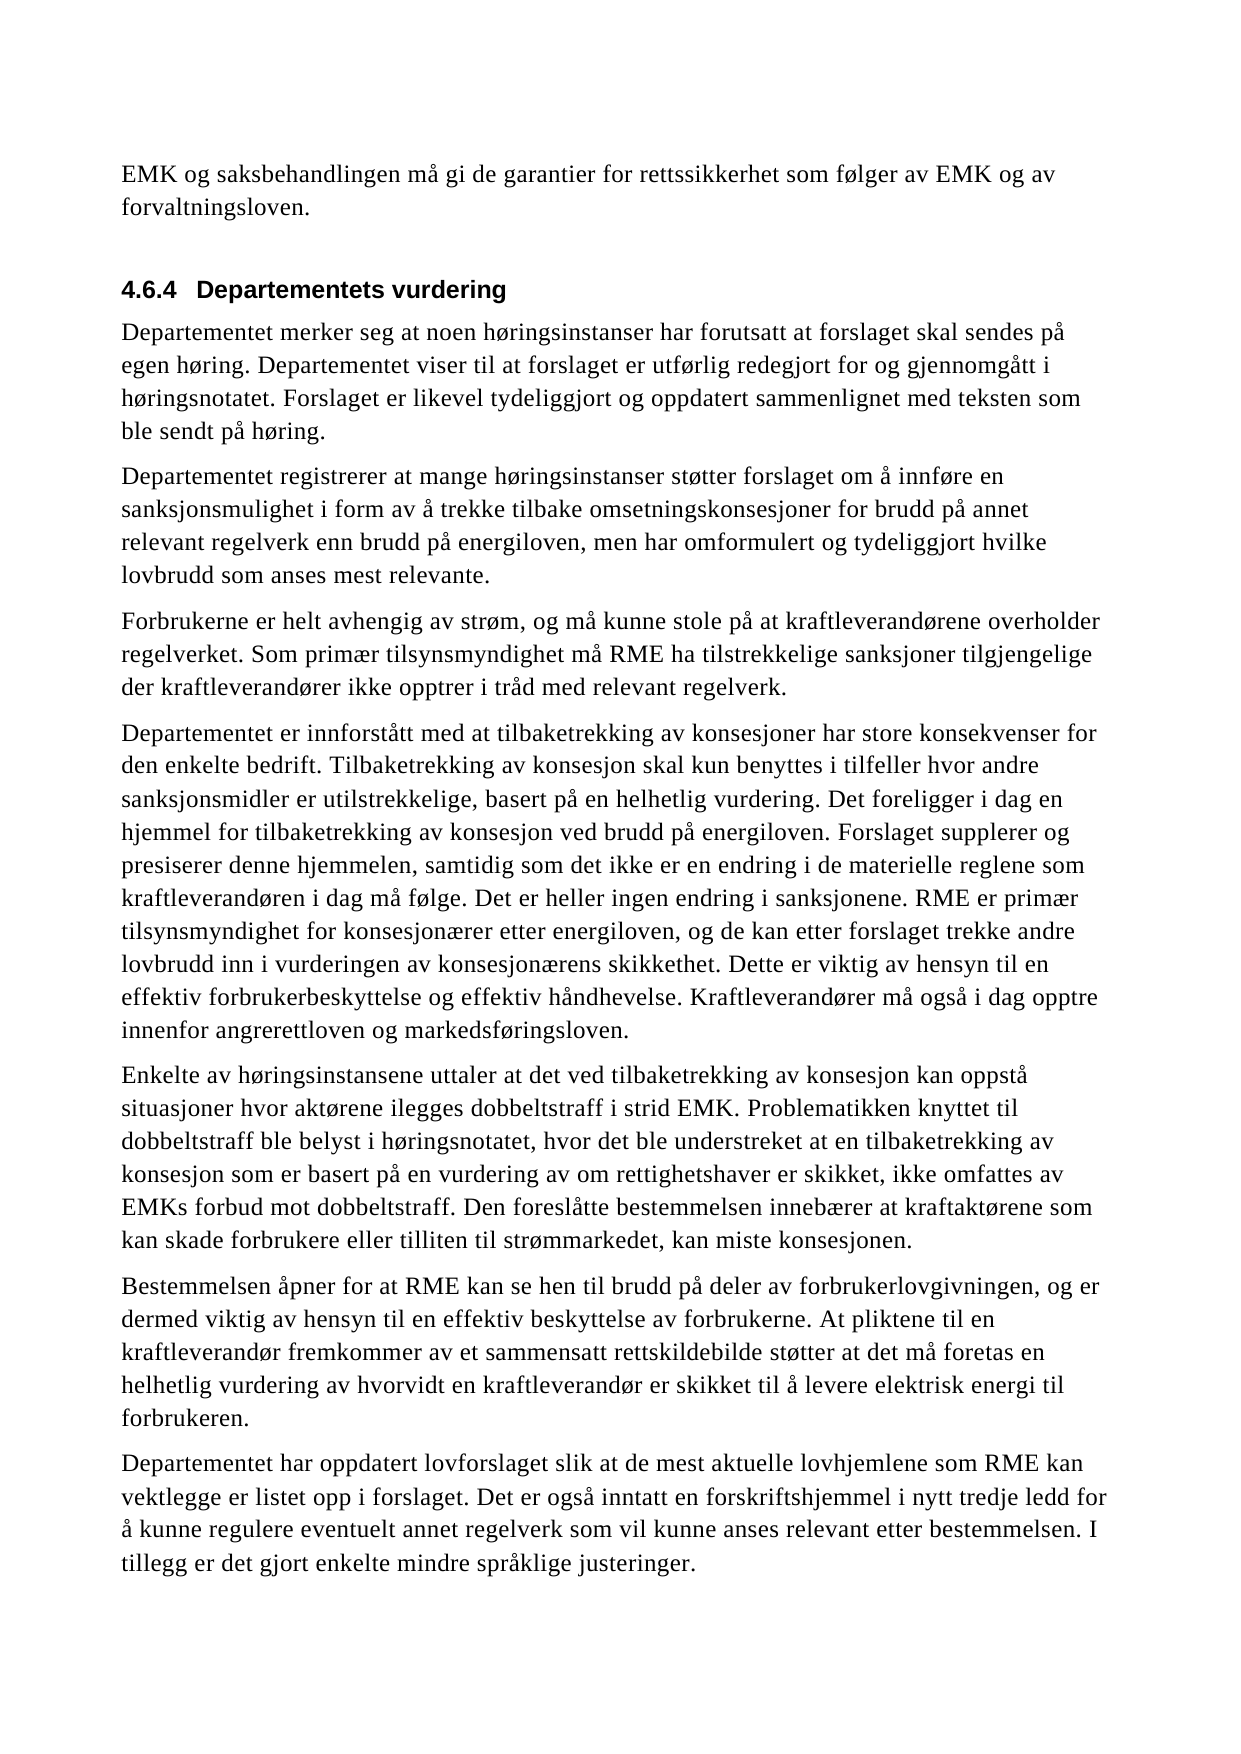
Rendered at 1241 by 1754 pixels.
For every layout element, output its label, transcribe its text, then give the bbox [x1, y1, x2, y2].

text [121, 159, 1119, 221]
text Departementet registrerer at mange høringsinstanser støtter forslaget om å innføre en sanksjonsmulighet i form av å trekke tilbake omsetningskonsesjoner for brudd på annet relevant regelverk enn brudd på energiloven, men har omformulert og tydeliggjort hvilke lovbrudd som anses mest relevante. [121, 461, 1119, 589]
text Bestemmelsen åpner for at RME kan se hen til brudd på deler av forbrukerlovgivningen, og er dermed viktig av hensyn til en effektiv beskyttelse av forbrukerne. At pliktene til en kraftleverandør fremkommer av et sammensatt rettskildebilde støtter at det må foretas en helhetlig vurdering av hvorvidt en kraftleverandør er skikket til å levere elektrisk energi til forbrukeren. [121, 1271, 1119, 1432]
text Departementet har oppdatert lovforslaget slik at de mest aktuelle lovhjemlene som RME kan vektlegge er listet opp i forslaget. Det er også inntatt en forskriftshjemmel i nytt tredje ledd for å kunne regulere eventuelt annet regelverk som vil kunne anses relevant etter bestemmelsen. I tillegg er det gjort enkelte mindre språklige justeringer. [121, 1448, 1119, 1576]
text Departementet merker seg at noen høringsinstanser har forutsatt at forslaget skal sendes på egen høring. Departementet viser til at forslaget er utførlig redegjort for og gjennomgått i høringsnotatet. Forslaget er likevel tydeliggjort og oppdatert sammenlignet med teksten som ble sendt på høring. [121, 317, 1119, 445]
text Forbrukerne er helt avhengig av strøm, og må kunne stole på at kraftleverandørene overholder regelverket. Som primær tilsynsmyndighet må RME ha tilstrekkelige sanksjoner tilgjengelige der kraftleverandører ikke opptrer i tråd med relevant regelverk. [121, 606, 1119, 701]
text Departementet er innforstått med at tilbaketrekking av konsesjoner har store konsekvenser for den enkelte bedrift. Tilbaketrekking av konsesjon skal kun benyttes i tilfeller hvor andre sanksjonsmidler er utilstrekkelige, basert på en helhetlig vurdering. Det foreligger i dag en hjemmel for tilbaketrekking av konsesjon ved brudd på energiloven. Forslaget supplerer og presiserer denne hjemmelen, samtidig som det ikke er en endring i de materielle reglene som kraftleverandøren i dag må følge. Det er heller ingen endring i sanksjonene. RME er primær tilsynsmyndighet for konsesjonærer etter energiloven, og de kan etter forslaget trekke andre lovbrudd inn i vurderingen av konsesjonærens skikkethet. Dette er viktig av hensyn til en effektiv forbrukerbeskyttelse og effektiv håndhevelse. Kraftleverandører må også i dag opptre innenfor angrerettloven og markedsføringsloven. [121, 718, 1119, 1043]
text Enkelte av høringsinstansene uttaler at det ved tilbaketrekking av konsesjon kan oppstå situasjoner hvor aktørene ilegges dobbeltstraff i strid EMK. Problematikken knyttet til dobbeltstraff ble belyst i høringsnotatet, hvor det ble understreket at en tilbaketrekking av konsesjon som er basert på en vurdering av om rettighetshaver er skikket, ikke omfattes av EMKs forbud mot dobbeltstraff. Den foreslåtte bestemmelsen innebærer at kraftaktørene som kan skade forbrukere eller tilliten til strømmarkedet, kan miste konsesjonen. [121, 1060, 1119, 1254]
subtitle Departementets vurdering [121, 276, 1119, 304]
